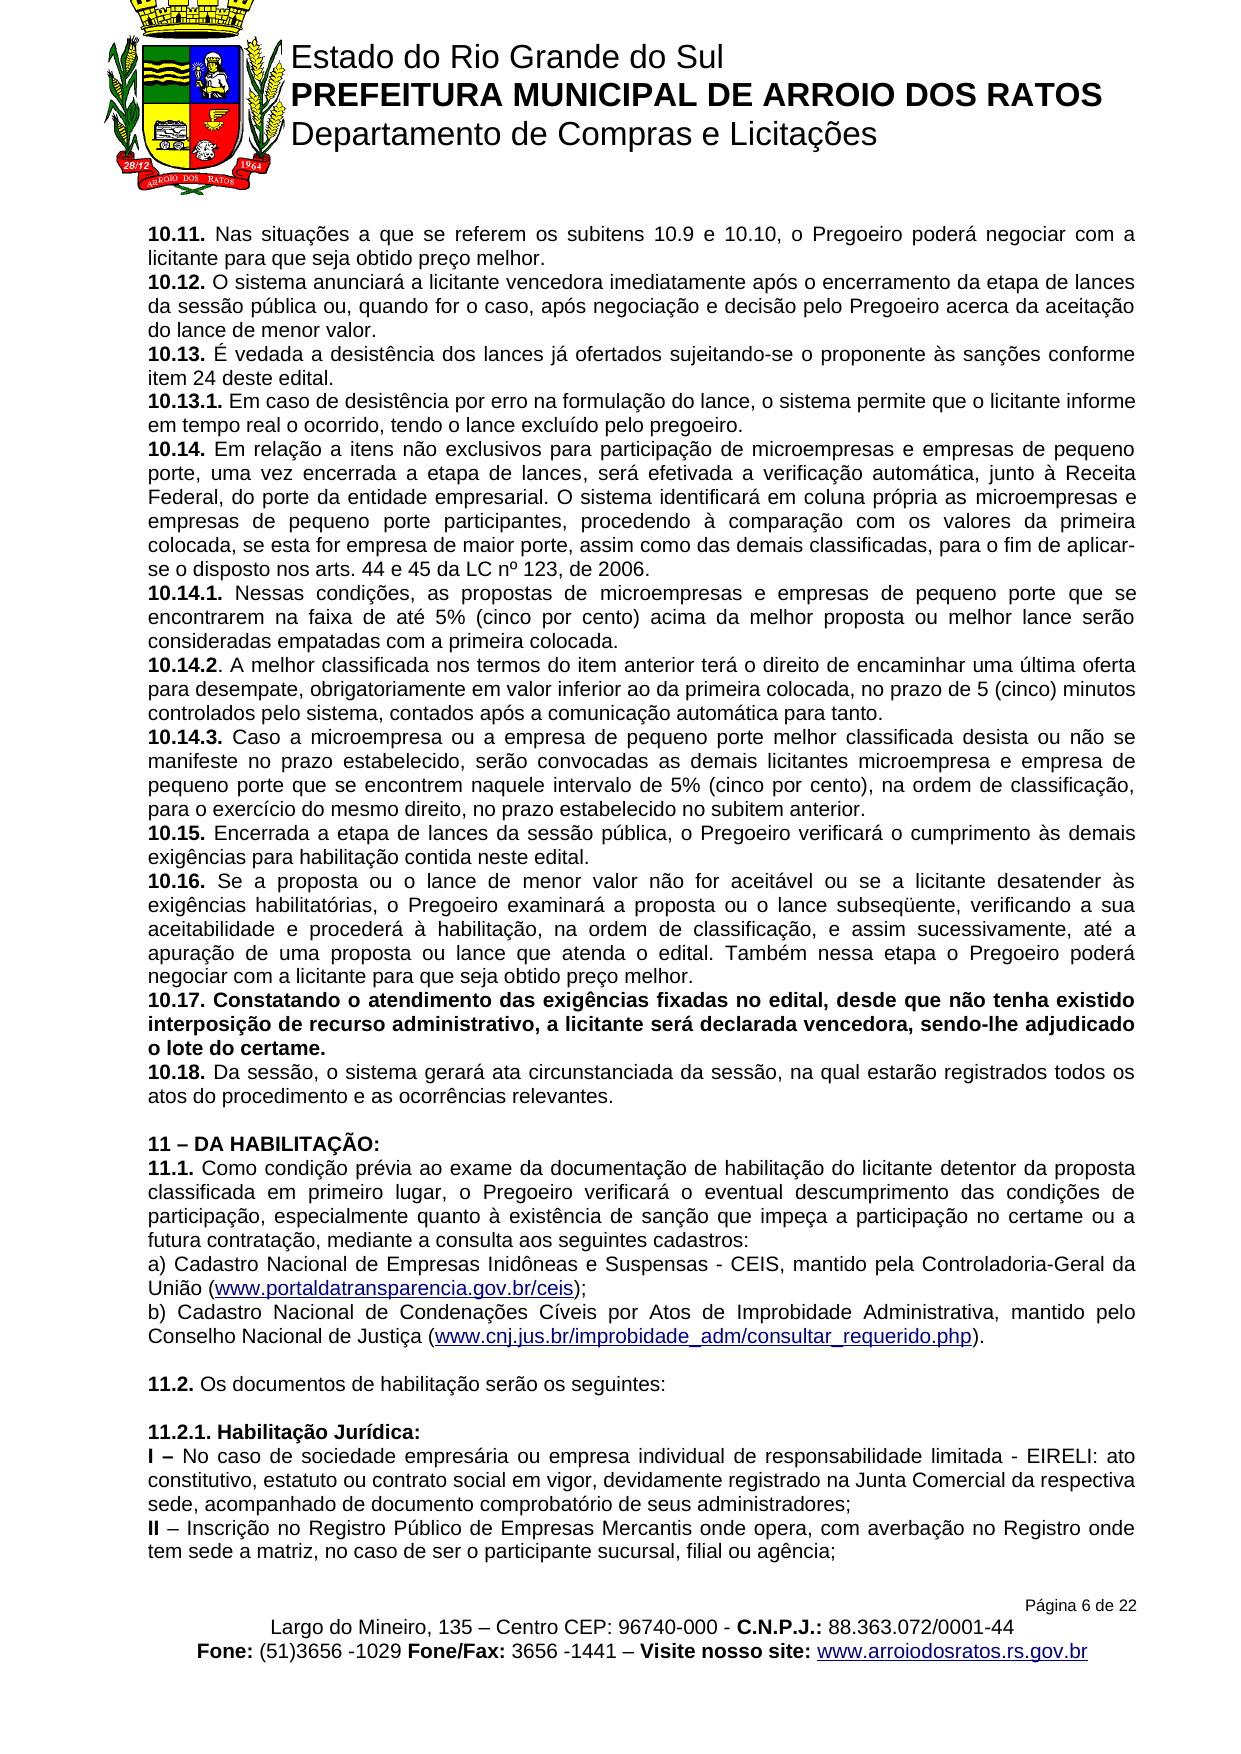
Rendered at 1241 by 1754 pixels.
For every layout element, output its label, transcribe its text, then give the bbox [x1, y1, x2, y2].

text 10.11. Nas situações a que se referem os subitens 10.9 e 10.10, o Pregoeiro poderá negociar com a licitante para que seja obtido preço melhor. [148, 222, 1137, 269]
text 10.18. Da sessão, o sistema gerará ata circunstanciada da sessão, na qual estarão registrados todos os atos do procedimento e as ocorrências relevantes. [148, 1060, 1137, 1108]
text II – Inscrição no Registro Público de Empresas Mercantis onde opera, com averbação no Registro onde tem sede a matriz, no caso de ser o participante sucursal, filial ou agência; [148, 1515, 1137, 1563]
list a) Cadastro Nacional de Empresas Inidôneas e Suspensas - CEIS, mantido pela Controladoria-Geral da União (www.portaldatransparencia.gov.br/ceis); [148, 1252, 1137, 1300]
text 10.16. Se a proposta ou o lance de menor valor não for aceitável ou se a licitante desatender às exigências habilitatórias, o Pregoeiro examinará a proposta ou o lance subseqüente, verificando a sua aceitabilidade e procederá à habilitação, na ordem de classificação, e assim sucessivamente, até a apuração de uma proposta ou lance que atenda o edital. Também nessa etapa o Pregoeiro poderá negociar com a licitante para que seja obtido preço melhor. [148, 868, 1137, 988]
list 11.1. Como condição prévia ao exame da documentação de habilitação do licitante detentor da proposta classificada em primeiro lugar, o Pregoeiro verificará o eventual descumprimento das condições de participação, especialmente quanto à existência de sanção que impeça a participação no certame ou a futura contratação, mediante a consulta aos seguintes cadastros: [148, 1156, 1137, 1252]
text 10.14.1. Nessas condições, as propostas de microempresas e empresas de pequeno porte que se encontrarem na faixa de até 5% (cinco por cento) acima da melhor proposta ou melhor lance serão consideradas empatadas com a primeira colocada. [148, 581, 1137, 653]
text 10.12. O sistema anunciará a licitante vencedora imediatamente após o encerramento da etapa de lances da sessão pública ou, quando for o caso, após negociação e decisão pelo Pregoeiro acerca da aceitação do lance de menor valor. [148, 269, 1137, 341]
text 10.14.2. A melhor classificada nos termos do item anterior terá o direito de encaminhar uma última oferta para desempate, obrigatoriamente em valor inferior ao da primeira colocada, no prazo de 5 (cinco) minutos controlados pelo sistema, contados após a comunicação automática para tanto. [148, 653, 1137, 725]
text 10.13. É vedada a desistência dos lances já ofertados sujeitando-se o proponente às sanções conforme item 24 deste edital. [148, 341, 1137, 389]
text 10.14. Em relação a itens não exclusivos para participação de microempresas e empresas de pequeno porte, uma vez encerrada a etapa de lances, será efetivada a verificação automática, junto à Receita Federal, do porte da entidade empresarial. O sistema identificará em coluna própria as microempresas e empresas de pequeno porte participantes, procedendo à comparação com os valores da primeira colocada, se esta for empresa de maior porte, assim como das demais classificadas, para o fim de aplicar-se o disposto nos arts. 44 e 45 da LC nº 123, de 2006. [148, 437, 1137, 581]
list b) Cadastro Nacional de Condenações Cíveis por Atos de Improbidade Administrativa, mantido pelo Conselho Nacional de Justiça (www.cnj.jus.br/improbidade_adm/consultar_requerido.php). [148, 1300, 1137, 1348]
text I – No caso de sociedade empresária ou empresa individual de responsabilidade limitada - EIRELI: ato constitutivo, estatuto ou contrato social em vigor, devidamente registrado na Junta Comercial da respectiva sede, acompanhado de documento comprobatório de seus administradores; [148, 1443, 1137, 1515]
text 10.17. Constatando o atendimento das exigências fixadas no edital, desde que não tenha existido interposição de recurso administrativo, a licitante será declarada vencedora, sendo-lhe adjudicado o lote do certame. [148, 988, 1137, 1060]
text 10.14.3. Caso a microempresa ou a empresa de pequeno porte melhor classificada desista ou não se manifeste no prazo estabelecido, serão convocadas as demais licitantes microempresa e empresa de pequeno porte que se encontrem naquele intervalo de 5% (cinco por cento), na ordem de classificação, para o exercício do mesmo direito, no prazo estabelecido no subitem anterior. [148, 725, 1137, 821]
text 10.13.1. Em caso de desistência por erro na formulação do lance, o sistema permite que o licitante informe em tempo real o ocorrido, tendo o lance excluído pelo pregoeiro. [148, 389, 1137, 437]
text 11.2.1. Habilitação Jurídica: [148, 1419, 1137, 1443]
text 10.15. Encerrada a etapa de lances da sessão pública, o Pregoeiro verificará o cumprimento às demais exigências para habilitação contida neste edital. [148, 821, 1137, 868]
text 11.2. Os documentos de habilitação serão os seguintes: [148, 1372, 1137, 1396]
picture [101, 0, 295, 198]
text 11 – DA HABILITAÇÃO: [148, 1132, 1137, 1156]
